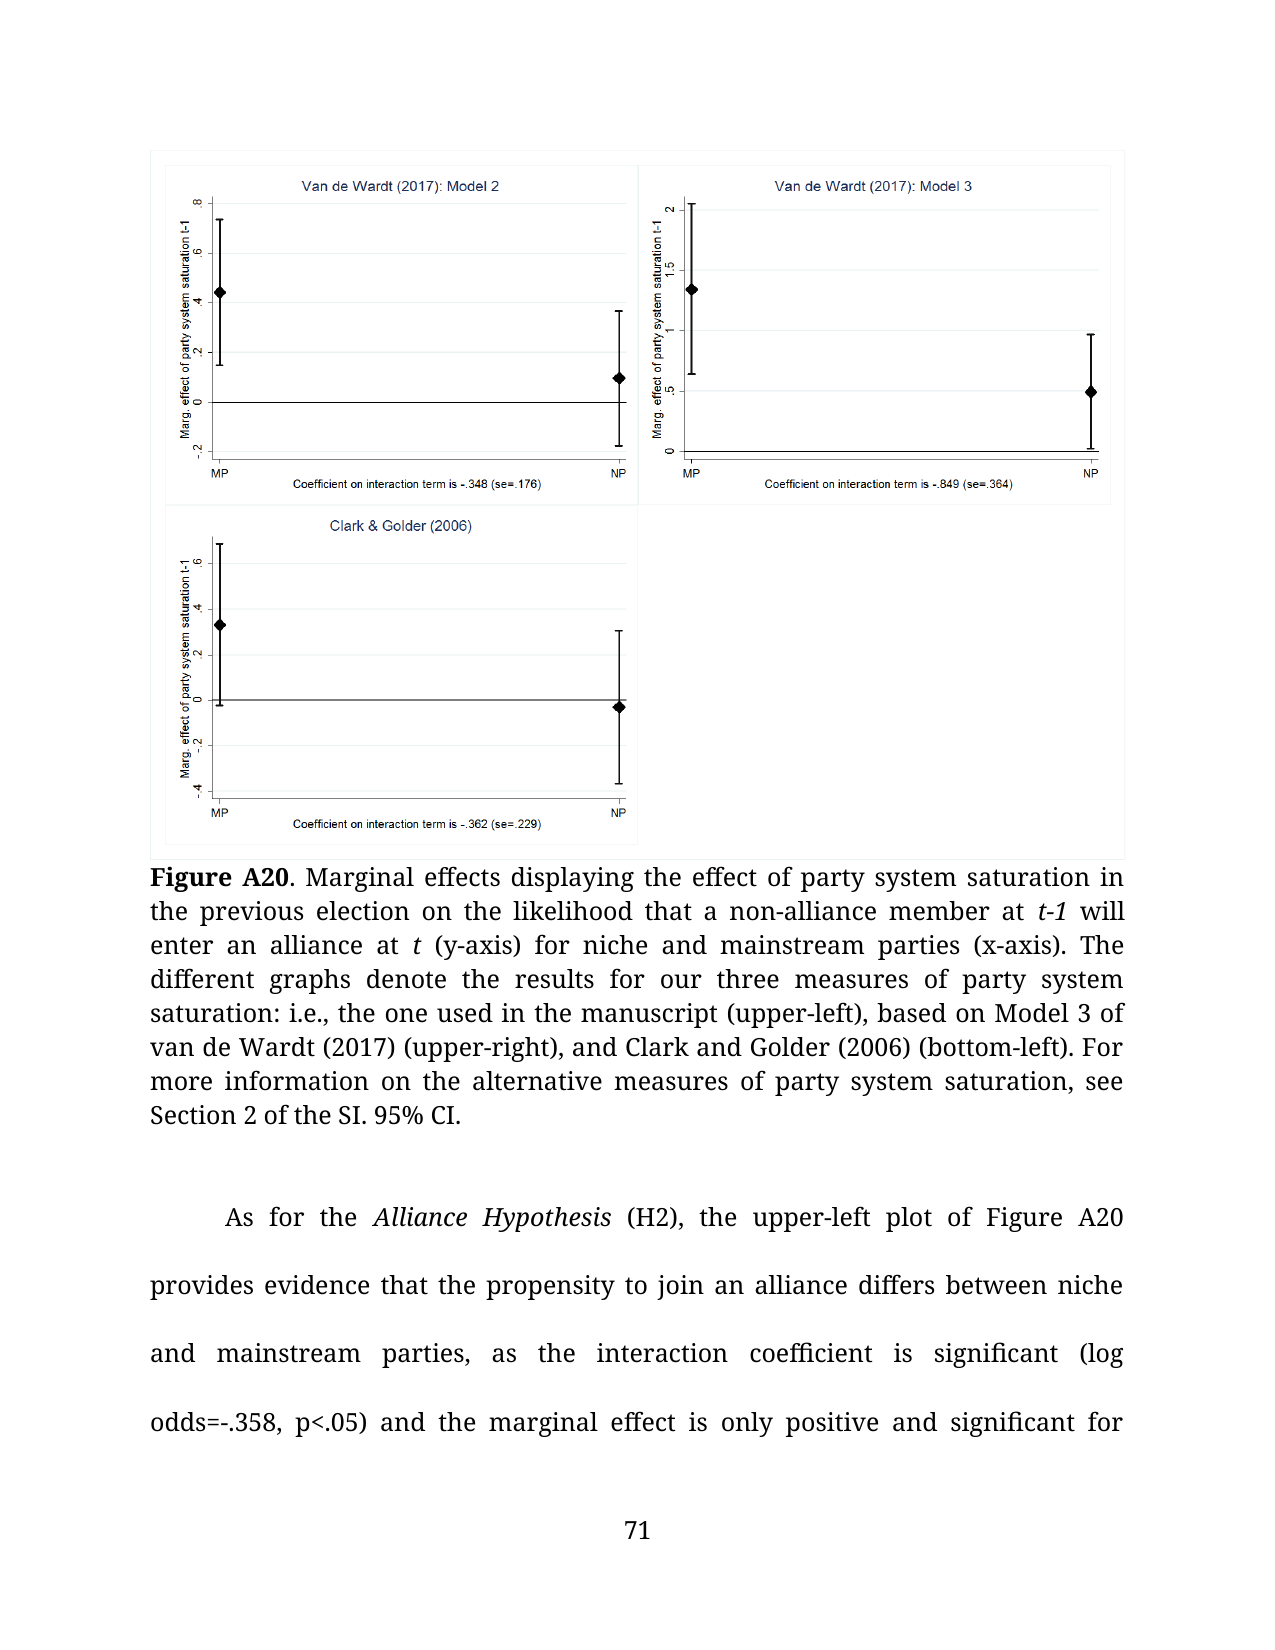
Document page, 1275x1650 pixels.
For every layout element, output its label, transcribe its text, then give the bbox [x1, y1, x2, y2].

picture [150, 150, 1125, 860]
text Figure A20. Marginal effects displaying the effect of party system saturation in the previous election on the likelihood that a non-alliance member at t-1 will enter an alliance at t (y-axis) for niche and mainstream parties (x-axis). The different graphs denote the results for our three measures of party system saturation: i.e., the one used in the manuscript (upper-left), based on Model 3 of van de Wardt (2017) (upper-right), and Clark and Golder (2006) (bottom-left). For more information on the alternative measures of party system saturation, see Section 2 of the SI. 95% CI. [150, 860, 1125, 1132]
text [150, 1200, 1125, 1438]
